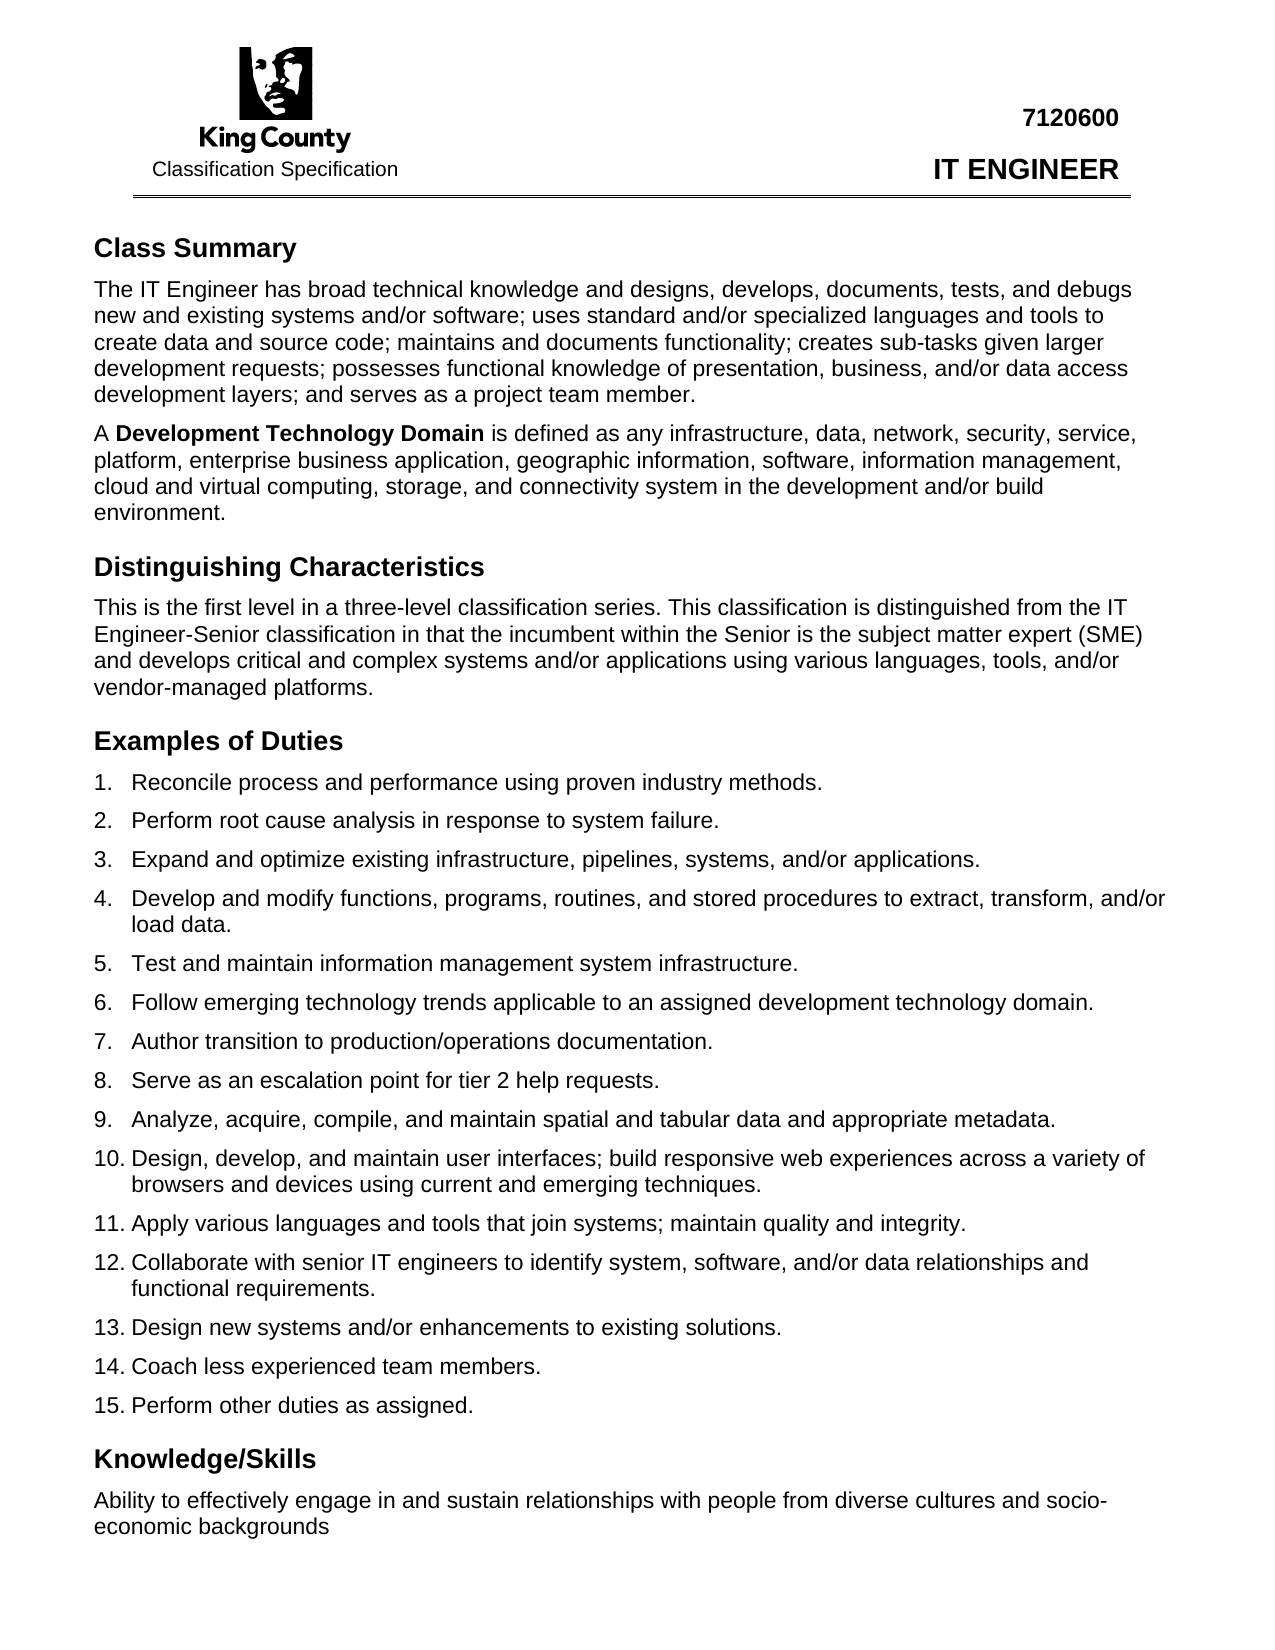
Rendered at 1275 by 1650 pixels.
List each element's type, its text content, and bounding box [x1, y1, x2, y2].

list Design, develop, and maintain user interfaces; build responsive web experiences across a variety of browsers and devices using current and emerging techniques. [94, 1144, 1170, 1197]
list Apply various languages and tools that join systems; maintain quality and integrity. [94, 1210, 1170, 1236]
text This is the first level in a three-level classification series. This classification is distinguished from the IT Engineer-Senior classification in that the incumbent within the Senior is the subject matter expert (SME) and develops critical and complex systems and/or applications using various languages, tools, and/or vendor-managed platforms. [94, 594, 1170, 700]
text The IT Engineer has broad technical knowledge and designs, develops, documents, tests, and debugs new and existing systems and/or software; uses standard and/or specialized languages and tools to create data and source code; maintains and documents functionality; creates sub-tasks given larger development requests; possesses functional knowledge of presentation, business, and/or data access development layers; and serves as a project team member. [94, 276, 1170, 408]
text Class Summary [94, 232, 1170, 263]
list Design new systems and/or enhancements to existing solutions. [94, 1314, 1170, 1340]
text A Development Technology Domain is defined as any infrastructure, data, network, security, service, platform, enterprise business application, geographic information, software, information management, cloud and virtual computing, storage, and connectivity system in the development and/or build environment. [94, 420, 1170, 526]
picture [200, 47, 351, 153]
list Expand and optimize existing infrastructure, pipelines, systems, and/or applications. [94, 846, 1170, 873]
list Test and maintain information management system infrastructure. [94, 950, 1170, 977]
list Perform other duties as assigned. [94, 1392, 1170, 1418]
list Reconcile process and performance using proven industry methods. [94, 768, 1170, 795]
list Coach less experienced team members. [94, 1353, 1170, 1379]
text Knowledge/Skills [94, 1443, 1170, 1474]
list Author transition to production/operations documentation. [94, 1028, 1170, 1054]
list Develop and modify functions, programs, routines, and stored procedures to extract, transform, and/or load data. [94, 885, 1170, 938]
text Distinguishing Characteristics [94, 551, 1170, 582]
list Serve as an escalation point for tier 2 help requests. [94, 1067, 1170, 1093]
list Perform root cause analysis in response to system failure. [94, 807, 1170, 834]
list Collaborate with senior IT engineers to identify system, software, and/or data relationships and functional requirements. [94, 1249, 1170, 1301]
text Examples of Duties [94, 725, 1170, 756]
list Analyze, acquire, compile, and maintain spatial and tabular data and appropriate metadata. [94, 1106, 1170, 1132]
text Ability to effectively engage in and sustain relationships with people from diverse cultures and socio-economic backgrounds [94, 1487, 1170, 1539]
list Follow emerging technology trends applicable to an assigned development technology domain. [94, 989, 1170, 1016]
